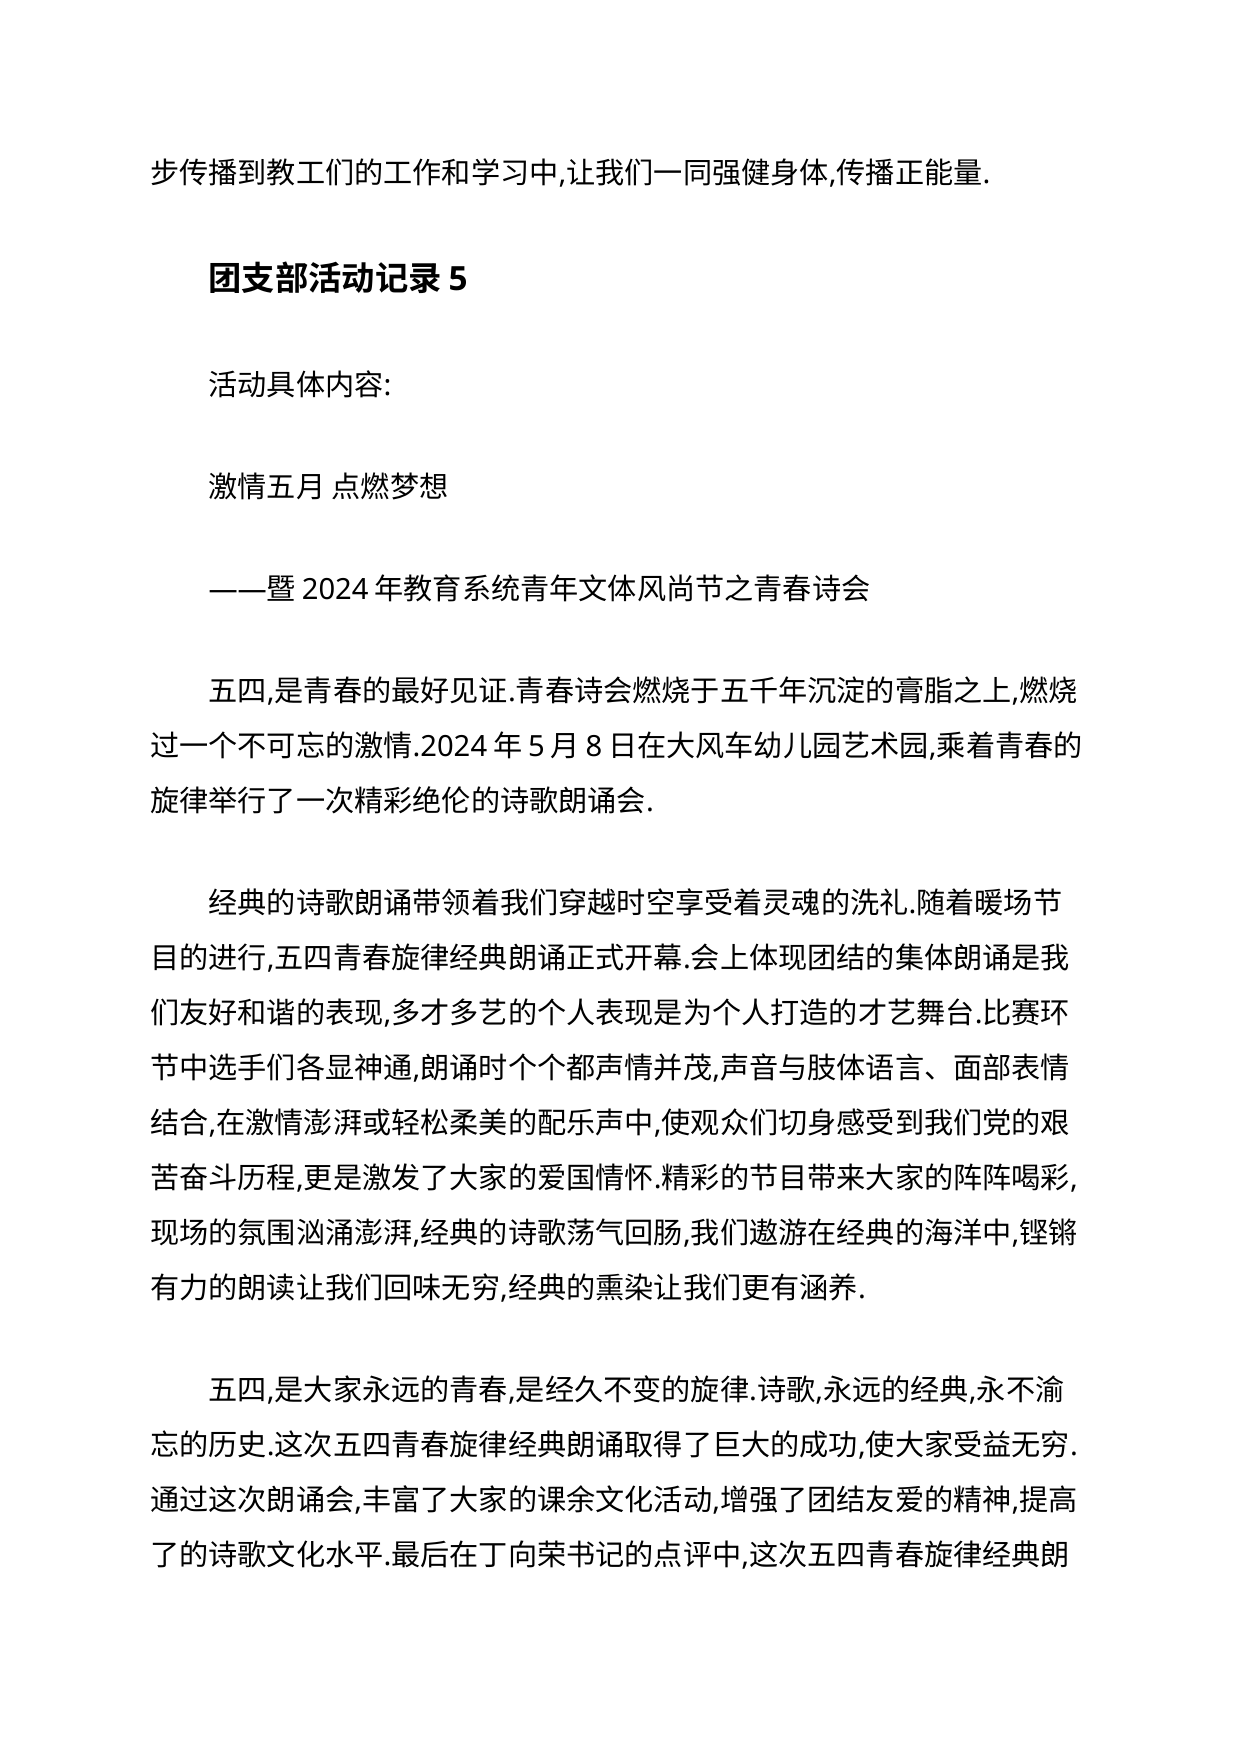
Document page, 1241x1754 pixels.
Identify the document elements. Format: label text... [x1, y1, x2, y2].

text 活动具体内容: [150, 362, 1090, 404]
text ――暨2024年教育系统青年文体风尚节之青春诗会 [150, 566, 1090, 608]
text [150, 150, 1090, 192]
text 经典的诗歌朗诵带领着我们穿越时空享受着灵魂的洗礼.随着暖场节目的进行,五四青春旋律经典朗诵正式开幕.会上体现团结的集体朗诵是我们友好和谐的表现,多才多艺的个人表现是为个人打造的才艺舞台.比赛环节中选手们各显神通,朗诵时个个都声情并茂,声音与肢体语言、面部表情结合,在激情澎湃或轻松柔美的配乐声中,使观众们切身感受到我们党的艰苦奋斗历程,更是激发了大家的爱国情怀.精彩的节目带来大家的阵阵喝彩,现场的氛围汹涌澎湃,经典的诗歌荡气回肠,我们遨游在经典的海洋中,铿锵有力的朗读让我们回味无穷,经典的熏染让我们更有涵养. [150, 879, 1090, 1307]
text 团支部活动记录5 [150, 252, 1090, 300]
text 激情五月 点燃梦想 [150, 464, 1090, 506]
text 五四,是青春的最好见证.青春诗会燃烧于五千年沉淀的膏脂之上,燃烧过一个不可忘的激情.2024年5月8日在大风车幼儿园艺术园,乘着青春的旋律举行了一次精彩绝伦的诗歌朗诵会. [150, 667, 1090, 820]
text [150, 1366, 1090, 1574]
